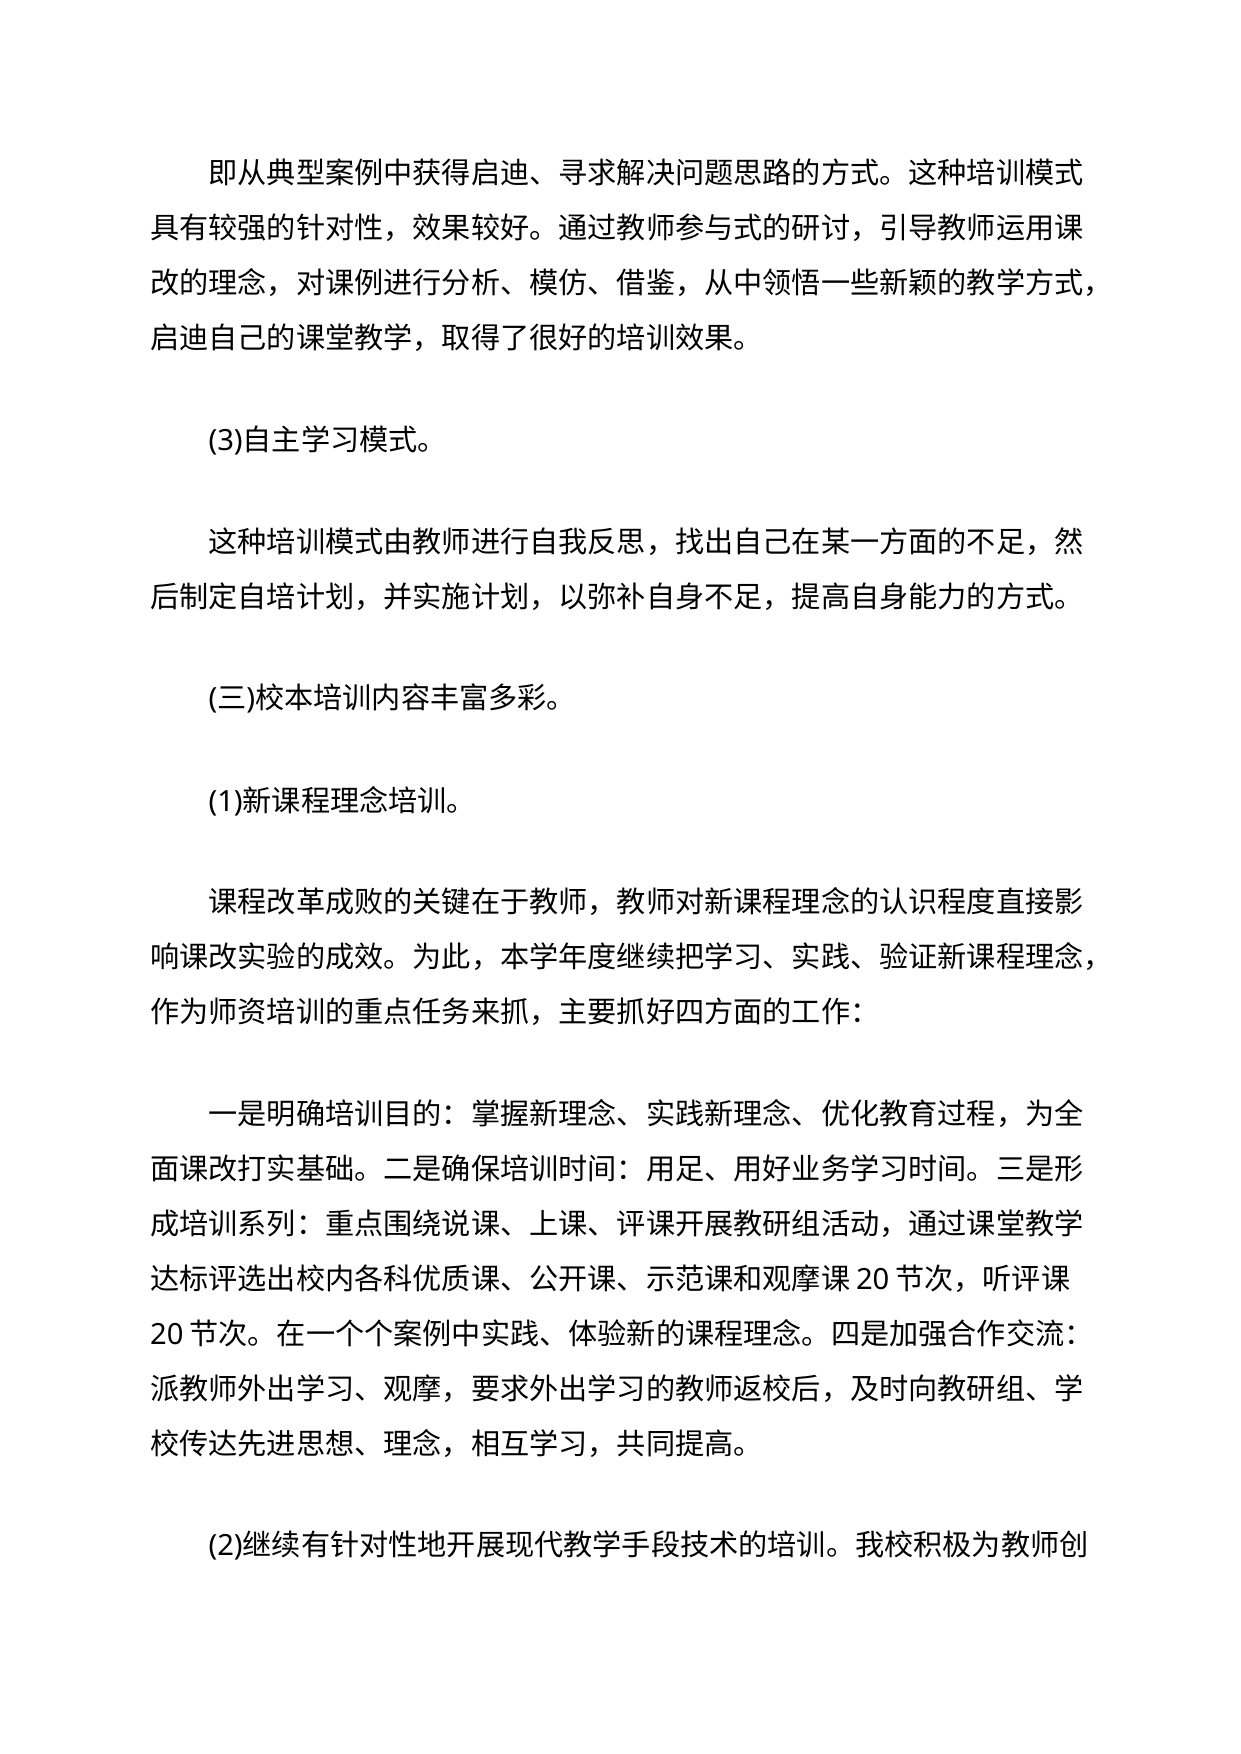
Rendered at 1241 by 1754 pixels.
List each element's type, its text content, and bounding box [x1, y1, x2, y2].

text 一是明确培训目的：掌握新理念、实践新理念、优化教育过程，为全面课改打实基础。二是确保培训时间：用足、用好业务学习时间。三是形成培训系列：重点围绕说课、上课、评课开展教研组活动，通过课堂教学达标评选出校内各科优质课、公开课、示范课和观摩课20节次，听评课20节次。在一个个案例中实践、体验新的课程理念。四是加强合作交流：派教师外出学习、观摩，要求外出学习的教师返校后，及时向教研组、学校传达先进思想、理念，相互学习，共同提高。 [150, 1091, 1090, 1462]
text 即从典型案例中获得启迪、寻求解决问题思路的方式。这种培训模式具有较强的针对性，效果较好。通过教师参与式的研讨，引导教师运用课改的理念，对课例进行分析、模仿、借鉴，从中领悟一些新颖的教学方式，启迪自己的课堂教学，取得了很好的培训效果。 [150, 150, 1090, 357]
text (三)校本培训内容丰富多彩。 [150, 675, 1090, 717]
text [150, 1522, 1090, 1564]
text 课程改革成败的关键在于教师，教师对新课程理念的认识程度直接影响课改实验的成效。为此，本学年度继续把学习、实践、验证新课程理念，作为师资培训的重点任务来抓，主要抓好四方面的工作： [150, 879, 1090, 1031]
text (3)自主学习模式。 [150, 416, 1090, 459]
text 这种培训模式由教师进行自我反思，找出自己在某一方面的不足，然后制定自培计划，并实施计划，以弥补自身不足，提高自身能力的方式。 [150, 518, 1090, 616]
text (1)新课程理念培训。 [150, 777, 1090, 819]
